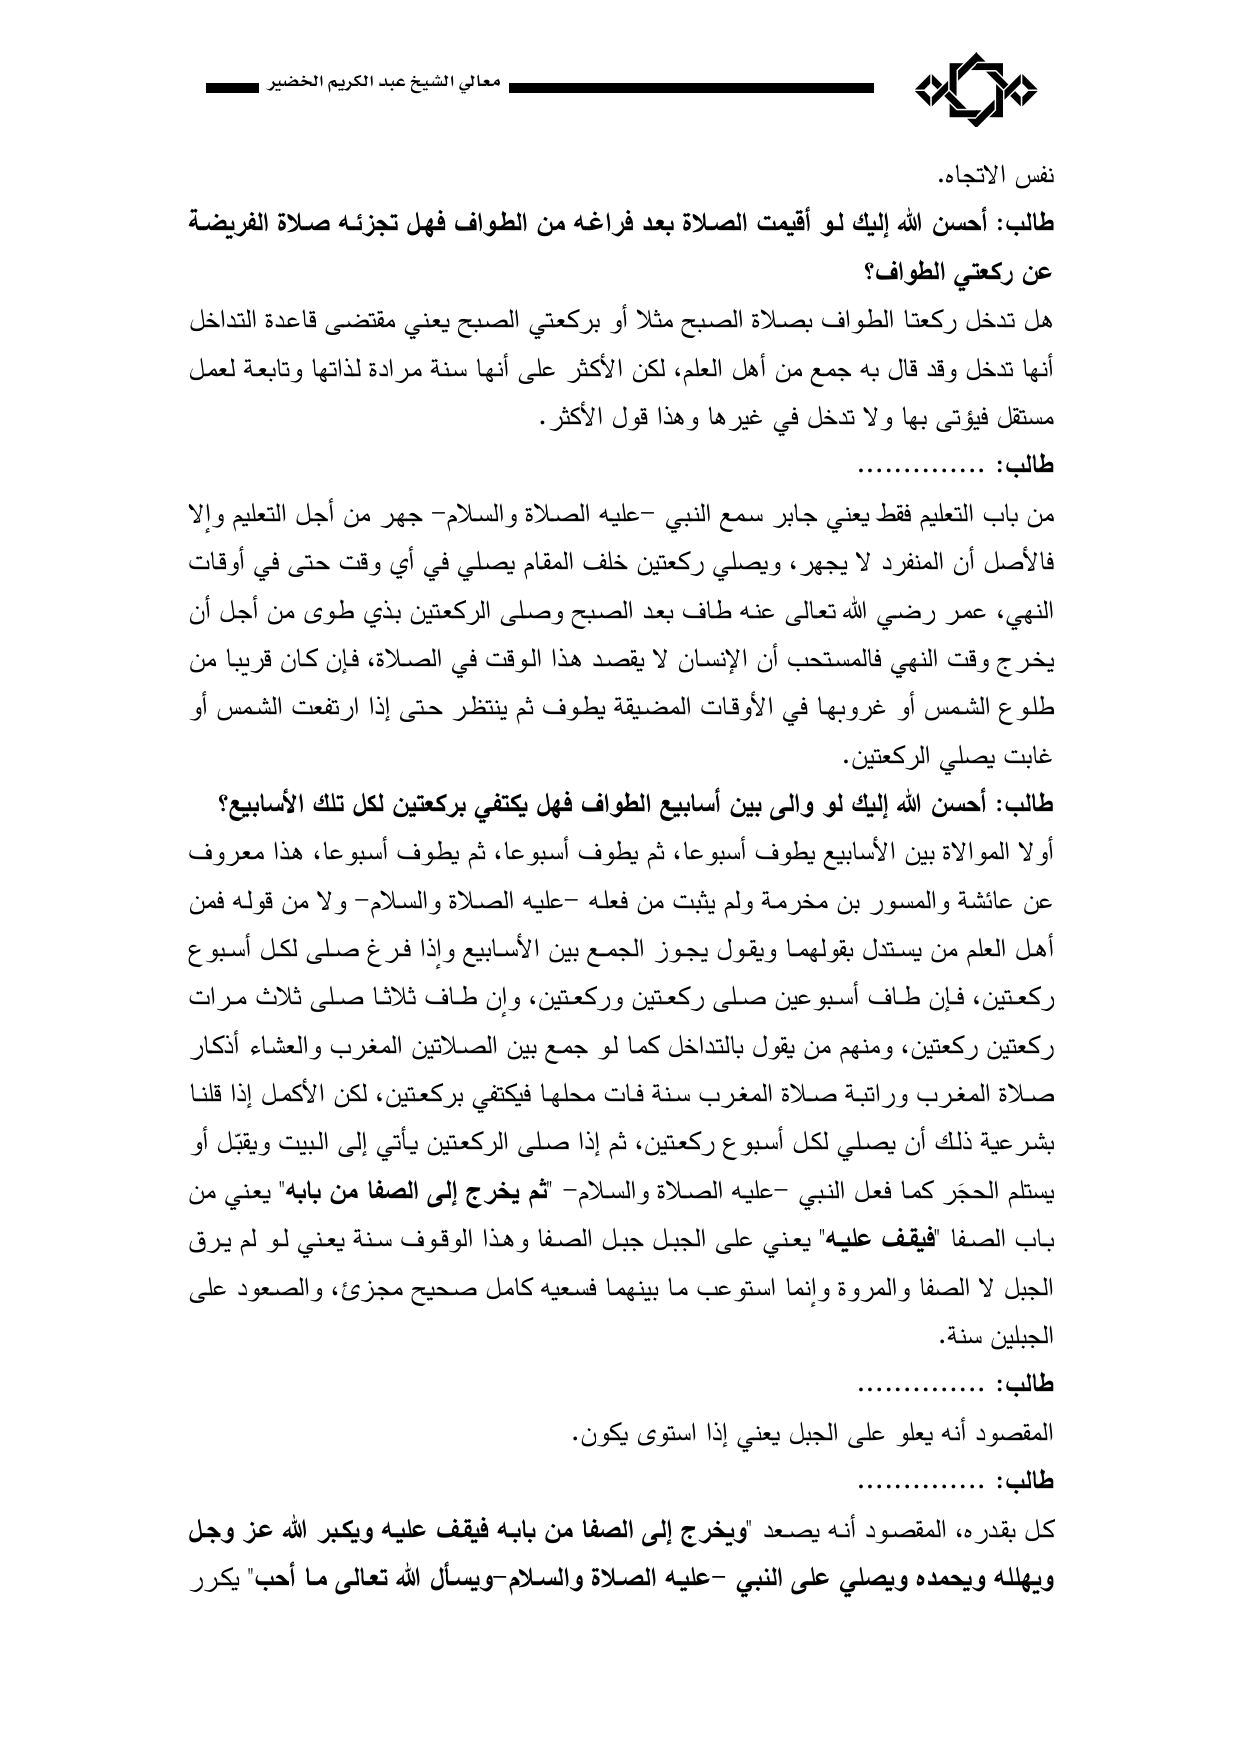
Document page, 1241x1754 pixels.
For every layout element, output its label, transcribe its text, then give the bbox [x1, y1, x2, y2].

text المقصود أنه يعلو على الجبل يعني إذا استوى يكون. [187, 1408, 1053, 1456]
text من باب التعليم فقط يعني جابر سمع النبي -عليه الصلاة والسلام- جهر من أجل التعليم وإلا فالأصل أن المنفرد لا يجهر، ويصلي ركعتين خلف المقام يصلي في أي وقت حتى في أوقات النهي، عمر رضي الله تعالى عنه طاف بعد الصبح وصلى الركعتين بذي طوى من أجل أن يخرج وقت النهي فالمستحب أن الإنسان لا يقصد هذا الوقت في الصلاة، فإن كان قريبا من طلوع الشمس أو غروبها في الأوقات المضيقة يطوف ثم ينتظر حتى إذا ارتفعت الشمس أو غابت يصلي الركعتين. [187, 489, 1053, 779]
text طالب: أحسن الله إليك لو أقيمت الصلاة بعد فراغه من الطواف فهل تجزئه صلاة الفريضة عن ركعتي الطواف؟ [187, 198, 1053, 295]
text طالب: .............. [187, 1359, 1053, 1408]
text طالب: .............. [187, 440, 1053, 489]
text طالب: أحسن الله إليك لو والى بين أسابيع الطواف فهل يكتفي بركعتين لكل تلك الأسابيع؟ [187, 779, 1053, 827]
text أولا الموالاة بين الأسابيع يطوف أسبوعا، ثم يطوف أسبوعا، ثم يطوف أسبوعا، هذا معروف عن عائشة والمسور بن مخرمة ولم يثبت من فعله -عليه الصلاة والسلام- ولا من قوله فمن أهل العلم من يستدل بقولهما ويقول يجوز الجمع بين الأسابيع وإذا فرغ صلى لكل أسبوع ركعتين، فإن طاف أسبوعين صلى ركعتين وركعتين، وإن طاف ثلاثا صلى ثلاث مرات ركعتين ركعتين، ومنهم من يقول بالتداخل كما لو جمع بين الصلاتين المغرب والعشاء أذكار صلاة المغرب وراتبة صلاة المغرب سنة فات محلها فيكتفي بركعتين، لكن الأكمل إذا قلنا بشرعية ذلك أن يصلي لكل أسبوع ركعتين، ثم إذا صلى الركعتين يأتي إلى البيت ويقبّل أو يستلم الحجَر كما فعل النبي -عليه الصلاة والسلام- "ثم يخرج إلى الصفا من بابه" يعني من باب الصفا "فيقف عليه" يعني على الجبل جبل الصفا وهذا الوقوف سنة يعني لو لم يرق الجبل لا الصفا والمروة وإنما استوعب ما بينهما فسعيه كامل صحيح مجزئ، والصعود على الجبلين سنة. [187, 827, 1053, 1359]
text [187, 1505, 1053, 1602]
text طالب: .............. [187, 1456, 1053, 1505]
text هل تدخل ركعتا الطواف بصلاة الصبح مثلا أو بركعتي الصبح يعني مقتضى قاعدة التداخل أنها تدخل وقد قال به جمع من أهل العلم، لكن الأكثر على أنها سنة مرادة لذاتها وتابعة لعمل مستقل فيؤتى بها ولا تدخل في غيرها وهذا قول الأكثر. [187, 295, 1053, 440]
text نفس الاتجاه. [187, 150, 1053, 198]
